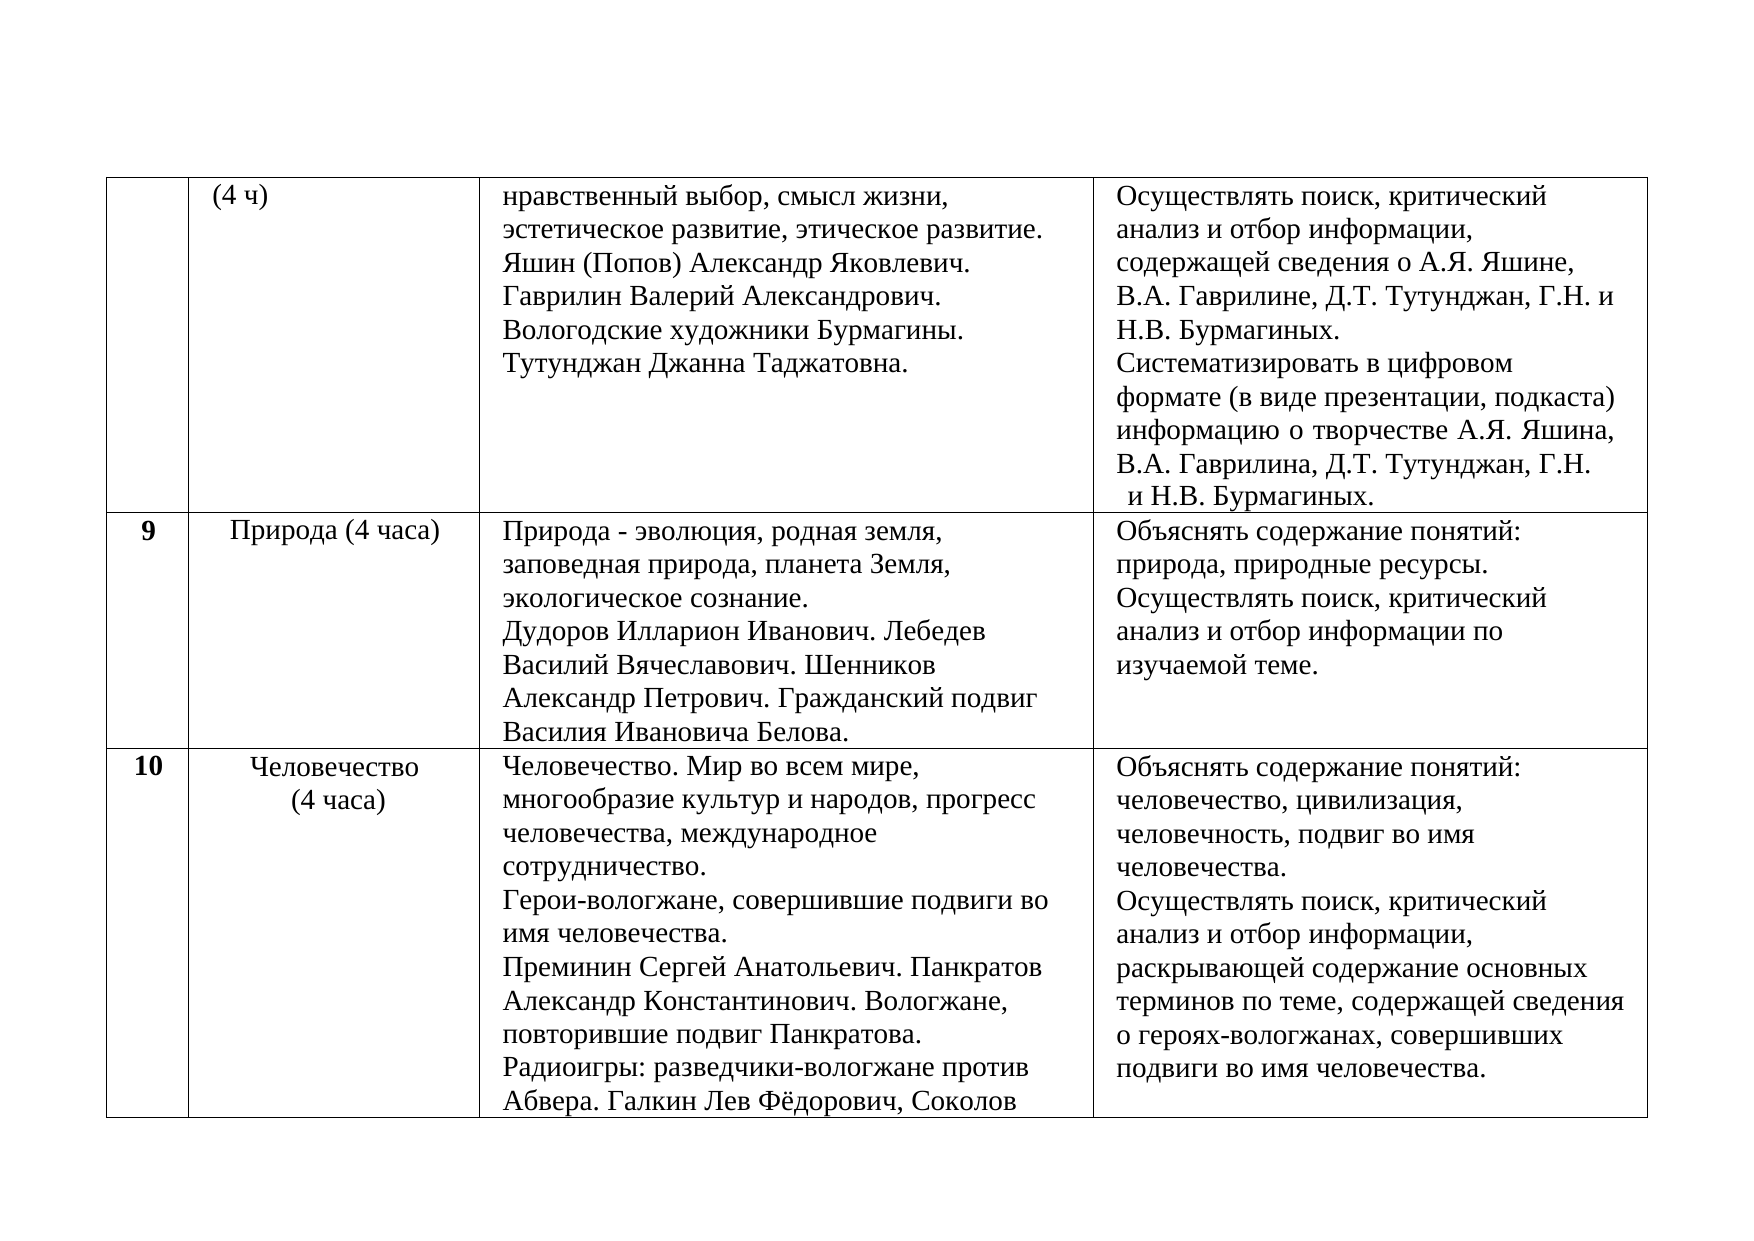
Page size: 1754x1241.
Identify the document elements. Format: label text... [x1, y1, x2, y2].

table_header Осуществлять поиск, критический анализ и отбор информации, содержащей сведения о А.Я. Яшине, В.А. Гаврилине, Д.Т. Тутунджан, Г.Н. и Н.В. Бурмагиных. Систематизировать в цифровом формате (в виде презентации, подкаста) информацию о творчестве А.Я. Яшина, В.А. Гаврилина, Д.Т. Тутунджан, Г.Н. и Н.В. Бурмагиных. [1094, 178, 1647, 512]
table_cell Природа (4 часа) [189, 513, 479, 748]
table_cell Природа - эволюция, родная земля, заповедная природа, планета Земля, экологическое сознание. Дудоров Илларион Иванович. Лебедев Василий Вячеславович. Шенников Александр Петрович. Гражданский подвиг Василия Ивановича Белова. [480, 513, 1093, 748]
table_cell Человечество. Мир во всем мире, многообразие культур и народов, прогресс человечества, международное сотрудничество. Герои-вологжане, совершившие подвиги во имя человечества. Преминин Сергей Анатольевич. Панкратов Александр Константинович. Вологжане, повторившие подвиг Панкратова. Радиоигры: разведчики-вологжане против Абвера. Галкин Лев Фёдорович, Соколов [480, 749, 1093, 1117]
table_cell 9 [107, 513, 188, 748]
table_header нравственный выбор, смысл жизни, эстетическое развитие, этическое развитие. Яшин (Попов) Александр Яковлевич. Гаврилин Валерий Александрович. Вологодские художники Бурмагины. Тутунджан Джанна Таджатовна. [480, 178, 1093, 512]
table_header (4 ч) [189, 178, 479, 512]
table_cell Объяснять содержание понятий: человечество, цивилизация, человечность, подвиг во имя человечества. Осуществлять поиск, критический анализ и отбор информации, раскрывающей содержание основных терминов по теме, содержащей сведения о героях-вологжанах, совершивших подвиги во имя человечества. [1094, 749, 1647, 1117]
table_cell 10 [107, 749, 188, 1117]
table_cell Человечество (4 часа) [189, 749, 479, 1117]
table_cell Объяснять содержание понятий: природа, природные ресурсы. Осуществлять поиск, критический анализ и отбор информации по изучаемой теме. [1094, 513, 1647, 748]
table_header [107, 178, 188, 512]
